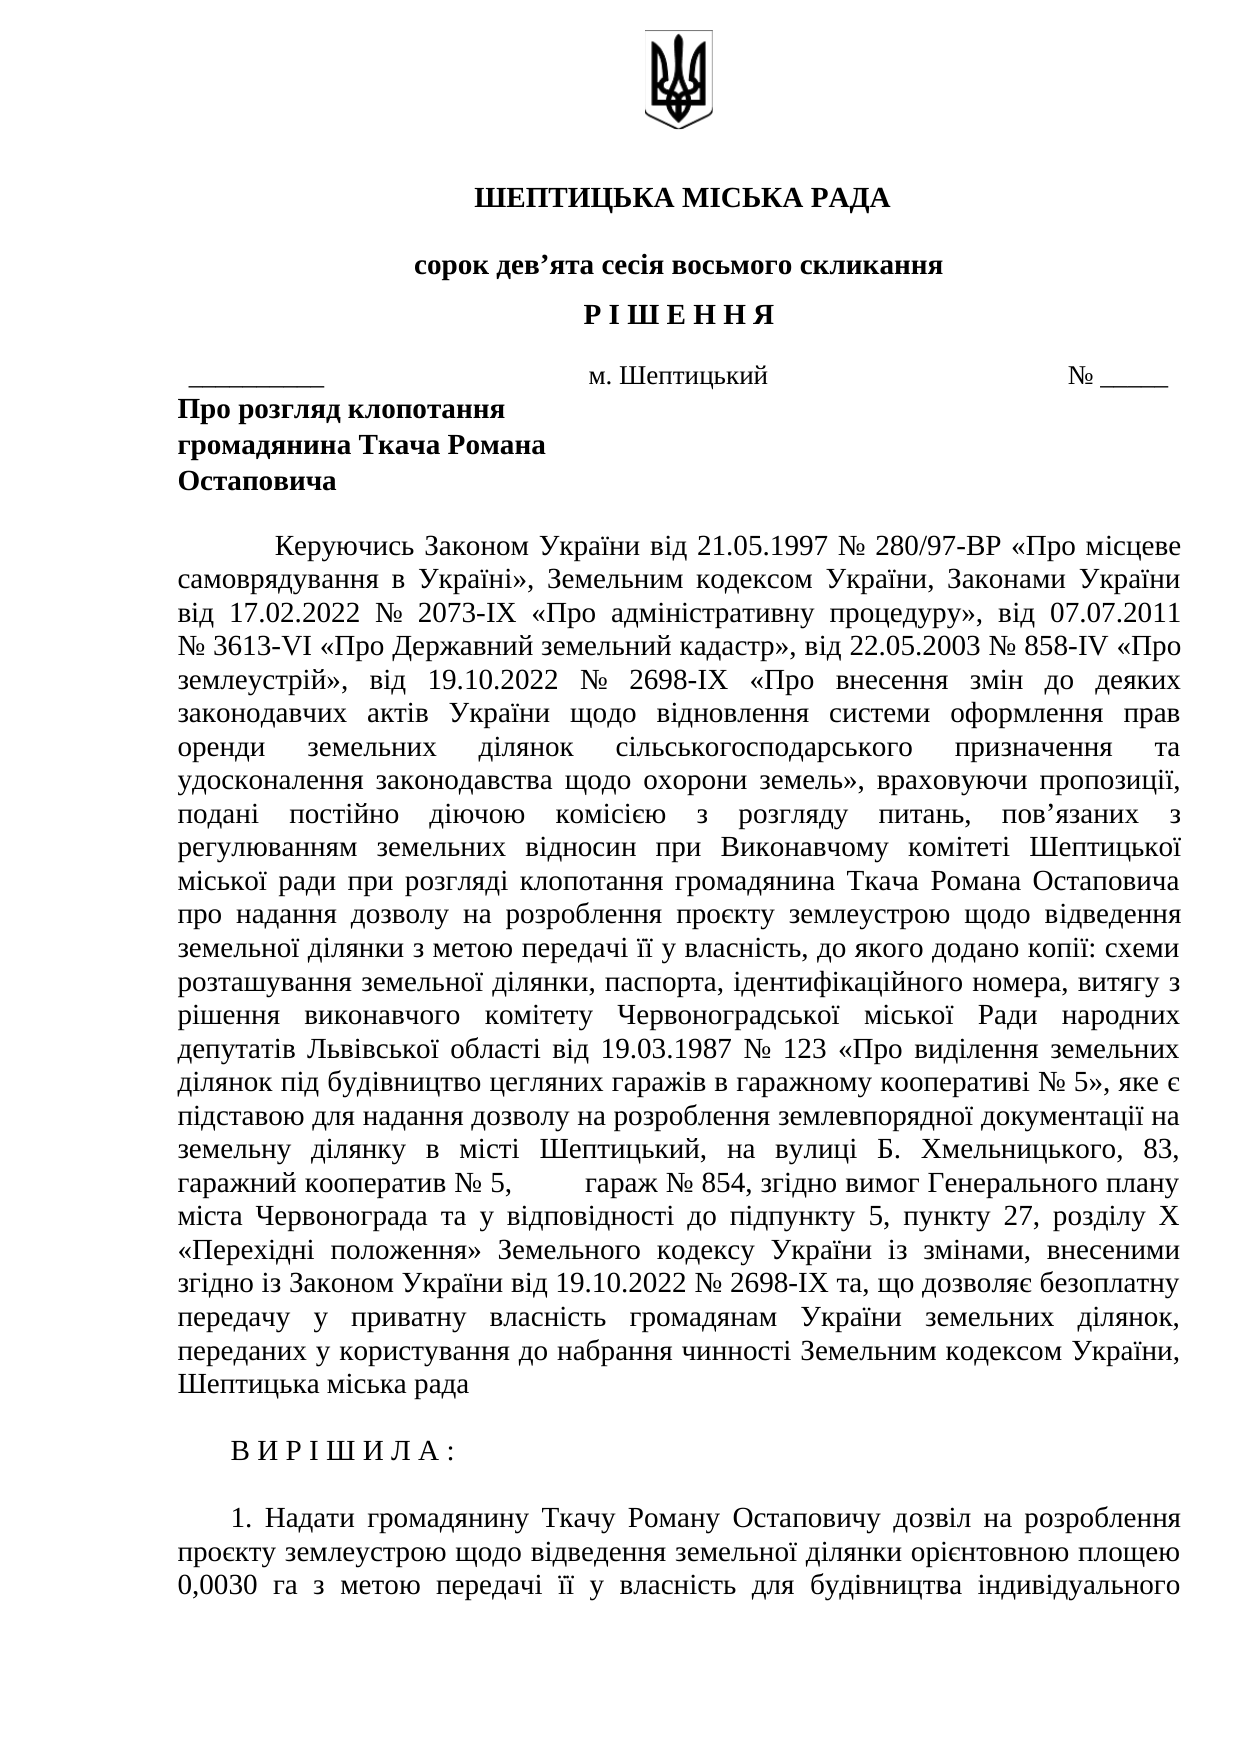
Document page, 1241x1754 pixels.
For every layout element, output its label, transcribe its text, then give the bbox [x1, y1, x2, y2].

text Керуючись Законом України вiд 21.05.1997 № 280/97-ВР «Про мiсцеве самоврядування в Українi», Земельним кодексом України, Законами України від 17.02.2022 № 2073-IX «Про адміністративну процедуру», вiд 07.07.2011 № 3613-VI «Про Державний земельний кадастр», вiд 22.05.2003 № 858-IV «Про землеустрiй», від 19.10.2022 № 2698-IX «Про внесення змін до деяких законодавчих актів України щодо відновлення системи оформлення прав оренди земельних ділянок сільськогосподарського призначення та удосконалення законодавства щодо охорони земель», враховуючи пропозиції, подані постiйно дiючою комiсiєю з розгляду питань, пов’язаних з регулюванням земельних вiдносин при Виконавчому комiтетi Шептицької мiської ради при розгляді клопотання громадянина Ткача Романа Остаповича про надання дозволу на розроблення проєкту землеустрою щодо вiдведення земельної дiлянки з метою передачі її у власність, до якого додано копії: схеми розташування земельної ділянки, паспорта, ідентифікаційного номера, витягу з рішення виконавчого комітету Червоноградської міської Ради народних депутатів Львівської області від 19.03.1987 № 123 «Про виділення земельних ділянок під будівництво цегляних гаражів в гаражному кооперативі № 5», яке є підставою для надання дозволу на розроблення землевпорядної документації на земельну ділянку в місті Шептицький, на вулиці Б. Хмельницького, 83, гаражний кооператив № 5, гараж № 854, згідно вимог Генерального плану міста Червонограда та у відповідності до підпункту 5, пункту 27, розділу Х «Перехідні положення» Земельного кодексу України із змінами, внесеними згідно із Законом України від 19.10.2022 № 2698-ІХ та, що дозволяє безоплатну передачу у приватну власність громадянам України земельних ділянок, переданих у користування до набрання чинності Земельним кодексом України, Шептицька мiська рада [177, 528, 1181, 1400]
text Про розгляд клопотання [177, 391, 1181, 424]
table_header ШЕПТИЦЬКА МІСЬКА РАДА сорок дев’ята сесія восьмого скликання Р І Ш Е Н Н Я [177, 180, 1180, 391]
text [177, 1500, 1181, 1601]
text громадянина Ткача Романа [177, 427, 1181, 460]
picture [643, 30, 712, 127]
text В И Р I Ш И Л А : [177, 1433, 1181, 1467]
text Остаповича [177, 463, 1181, 497]
